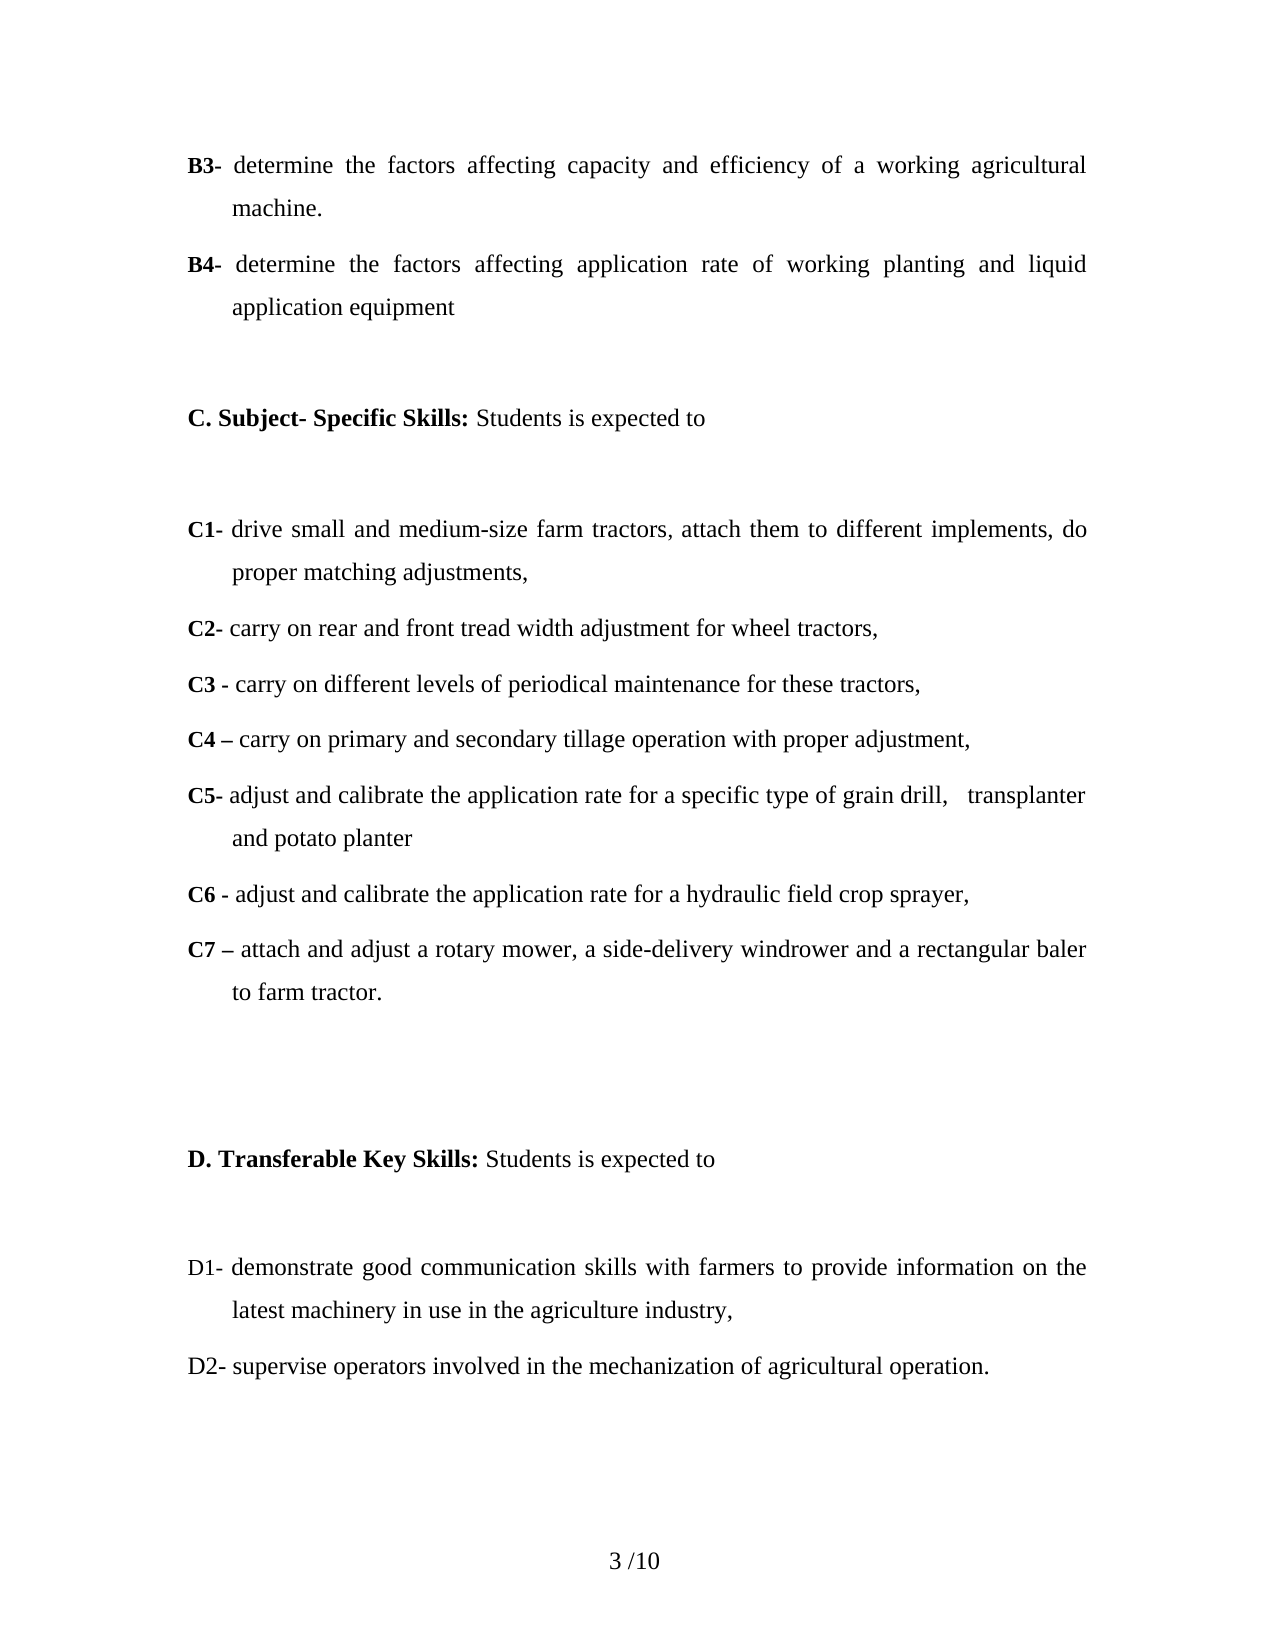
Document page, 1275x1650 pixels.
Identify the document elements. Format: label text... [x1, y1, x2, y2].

text C. Subject- Specific Skills: Students is expected to [187, 403, 1087, 432]
text C1- drive small and medium-size farm tractors, attach them to different implements, do proper matching adjustments, [187, 514, 1087, 586]
text D1- demonstrate good communication skills with farmers to provide information on the latest machinery in use in the agriculture industry, [187, 1252, 1087, 1324]
text B3- determine the factors affecting capacity and efficiency of a working agricultural machine. [187, 150, 1087, 222]
text D2- supervise operators involved in the mechanization of agricultural operation. [187, 1351, 1087, 1379]
text C6 - adjust and calibrate the application rate for a hydraulic field crop sprayer, [187, 879, 1087, 907]
text C3 - carry on different levels of periodical maintenance for these tractors, [187, 669, 1087, 697]
text B4- determine the factors affecting application rate of working planting and liquid application equipment [187, 249, 1087, 321]
text C4 – carry on primary and secondary tillage operation with proper adjustment, [187, 724, 1087, 753]
text C5- adjust and calibrate the application rate for a specific type of grain drill, transplanter and potato planter [187, 780, 1087, 852]
text C2- carry on rear and front tread width adjustment for wheel tractors, [187, 613, 1087, 642]
text C7 – attach and adjust a rotary mower, a side-delivery windrower and a rectangular baler to farm tractor. [187, 934, 1087, 1006]
text D. Transferable Key Skills: Students is expected to [187, 1144, 1087, 1173]
